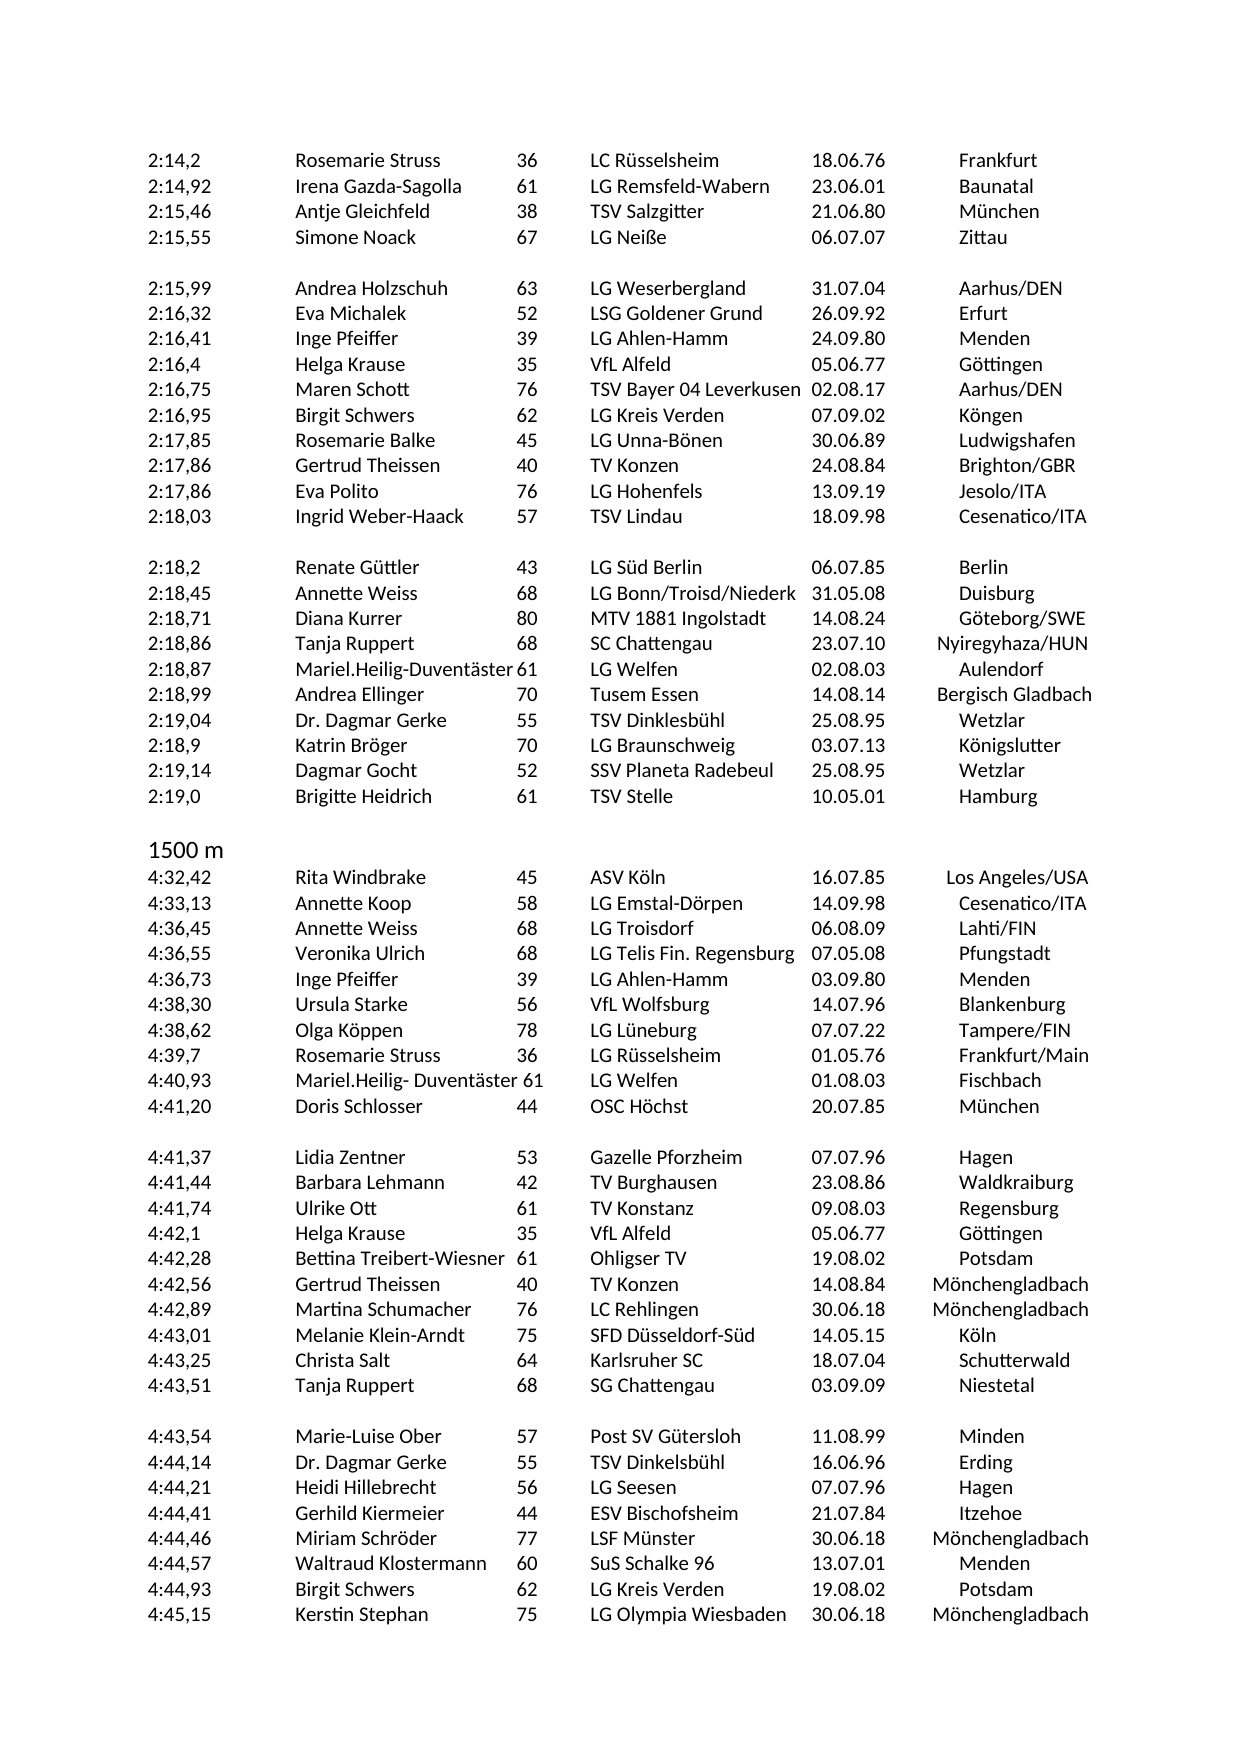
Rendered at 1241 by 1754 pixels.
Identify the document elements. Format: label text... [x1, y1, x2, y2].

text 4:42,1 Helga Krause 35 VfL Alfeld 05.06.77 Göttingen [148, 1220, 1093, 1246]
text 2:15,55 Simone Noack 67 LG Neiße 06.07.07 Zittau [148, 224, 1093, 249]
text 2:16,41 Inge Pfeiffer 39 LG Ahlen-Hamm 24.09.80 Menden [148, 326, 1093, 351]
text 4:41,44 Barbara Lehmann 42 TV Burghausen 23.08.86 Waldkraiburg [148, 1169, 1093, 1195]
text 2:18,03 Ingrid Weber-Haack 57 TSV Lindau 18.09.98 Cesenatico/ITA [148, 503, 1093, 529]
text 4:42,56 Gertrud Theissen 40 TV Konzen 14.08.84 Mönchengladbach [148, 1271, 1093, 1296]
text 2:16,4 Helga Krause 35 VfL Alfeld 05.06.77 Göttingen [148, 351, 1093, 376]
text 4:33,13 Annette Koop 58 LG Emstal-Dörpen 14.09.98 Cesenatico/ITA [148, 890, 1093, 915]
text 4:44,21 Heidi Hillebrecht 56 LG Seesen 07.07.96 Hagen [148, 1474, 1093, 1500]
text 4:38,30 Ursula Starke 56 VfL Wolfsburg 14.07.96 Blankenburg [148, 991, 1093, 1017]
text 4:39,7 Rosemarie Struss 36 LG Rüsselsheim 01.05.76 Frankfurt/Main [148, 1042, 1093, 1068]
text 4:36,55 Veronika Ulrich 68 LG Telis Fin. Regensburg 07.05.08 Pfungstadt [148, 941, 1093, 966]
text 4:40,93 Mariel.Heilig- Duventäster 61 LG Welfen 01.08.03 Fischbach [148, 1068, 1093, 1093]
text 2:18,87 Mariel.Heilig-Duventäster 61 LG Welfen 02.08.03 Aulendorf [148, 656, 1093, 681]
text 2:19,0 Brigitte Heidrich 61 TSV Stelle 10.05.01 Hamburg [148, 783, 1093, 808]
text 2:18,86 Tanja Ruppert 68 SC Chattengau 23.07.10 Nyiregyhaza/HUN [148, 631, 1093, 656]
text 2:14,92 Irena Gazda-Sagolla 61 LG Remsfeld-Wabern 23.06.01 Baunatal [148, 173, 1093, 198]
text 4:36,45 Annette Weiss 68 LG Troisdorf 06.08.09 Lahti/FIN [148, 915, 1093, 941]
text 2:19,14 Dagmar Gocht 52 SSV Planeta Radebeul 25.08.95 Wetzlar [148, 758, 1093, 783]
text 4:44,93 Birgit Schwers 62 LG Kreis Verden 19.08.02 Potsdam [148, 1576, 1093, 1601]
text 4:43,54 Marie-Luise Ober 57 Post SV Gütersloh 11.08.99 Minden [148, 1423, 1093, 1449]
text 4:41,37 Lidia Zentner 53 Gazelle Pforzheim 07.07.96 Hagen [148, 1144, 1093, 1169]
text 4:32,42 Rita Windbrake 45 ASV Köln 16.07.85 Los Angeles/USA [148, 864, 1093, 890]
text 4:41,20 Doris Schlosser 44 OSC Höchst 20.07.85 München [148, 1093, 1093, 1118]
text 2:17,86 Gertrud Theissen 40 TV Konzen 24.08.84 Brighton/GBR [148, 453, 1093, 478]
text 4:36,73 Inge Pfeiffer 39 LG Ahlen-Hamm 03.09.80 Menden [148, 966, 1093, 991]
text 2:16,95 Birgit Schwers 62 LG Kreis Verden 07.09.02 Köngen [148, 402, 1093, 427]
text 4:44,14 Dr. Dagmar Gerke 55 TSV Dinkelsbühl 16.06.96 Erding [148, 1449, 1093, 1474]
text 2:18,45 Annette Weiss 68 LG Bonn/Troisd/Niederk 31.05.08 Duisburg [148, 580, 1093, 605]
text 2:14,2 Rosemarie Struss 36 LC Rüsselsheim 18.06.76 Frankfurt [148, 148, 1093, 173]
text 4:38,62 Olga Köppen 78 LG Lüneburg 07.07.22 Tampere/FIN [148, 1017, 1093, 1042]
text 1500 m [148, 834, 1093, 864]
text 2:16,75 Maren Schott 76 TSV Bayer 04 Leverkusen 02.08.17 Aarhus/DEN [148, 376, 1093, 402]
text 2:15,46 Antje Gleichfeld 38 TSV Salzgitter 21.06.80 München [148, 198, 1093, 224]
text 2:17,85 Rosemarie Balke 45 LG Unna-Bönen 30.06.89 Ludwigshafen [148, 427, 1093, 453]
text 4:43,01 Melanie Klein-Arndt 75 SFD Düsseldorf-Süd 14.05.15 Köln [148, 1322, 1093, 1347]
text 4:42,89 Martina Schumacher 76 LC Rehlingen 30.06.18 Mönchengladbach [148, 1296, 1093, 1322]
text 4:42,28 Bettina Treibert-Wiesner 61 Ohligser TV 19.08.02 Potsdam [148, 1246, 1093, 1271]
text 2:18,99 Andrea Ellinger 70 Tusem Essen 14.08.14 Bergisch Gladbach [148, 681, 1093, 707]
text 2:18,71 Diana Kurrer 80 MTV 1881 Ingolstadt 14.08.24 Göteborg/SWE [148, 605, 1093, 631]
text 4:45,15 Kerstin Stephan 75 LG Olympia Wiesbaden 30.06.18 Mönchengladbach [148, 1601, 1093, 1627]
text 2:17,86 Eva Polito 76 LG Hohenfels 13.09.19 Jesolo/ITA [148, 478, 1093, 503]
text 4:41,74 Ulrike Ott 61 TV Konstanz 09.08.03 Regensburg [148, 1195, 1093, 1220]
text 2:16,32 Eva Michalek 52 LSG Goldener Grund 26.09.92 Erfurt [148, 300, 1093, 326]
text 4:43,25 Christa Salt 64 Karlsruher SC 18.07.04 Schutterwald [148, 1347, 1093, 1373]
text 4:44,57 Waltraud Klostermann 60 SuS Schalke 96 13.07.01 Menden [148, 1551, 1093, 1576]
text 2:15,99 Andrea Holzschuh 63 LG Weserbergland 31.07.04 Aarhus/DEN [148, 275, 1093, 300]
text 4:44,41 Gerhild Kiermeier 44 ESV Bischofsheim 21.07.84 Itzehoe [148, 1500, 1093, 1525]
text 2:19,04 Dr. Dagmar Gerke 55 TSV Dinklesbühl 25.08.95 Wetzlar [148, 707, 1093, 732]
text 2:18,2 Renate Güttler 43 LG Süd Berlin 06.07.85 Berlin [148, 554, 1093, 580]
text 4:43,51 Tanja Ruppert 68 SG Chattengau 03.09.09 Niestetal [148, 1373, 1093, 1398]
text 2:18,9 Katrin Bröger 70 LG Braunschweig 03.07.13 Königslutter [148, 732, 1093, 758]
text 4:44,46 Miriam Schröder 77 LSF Münster 30.06.18 Mönchengladbach [148, 1525, 1093, 1551]
